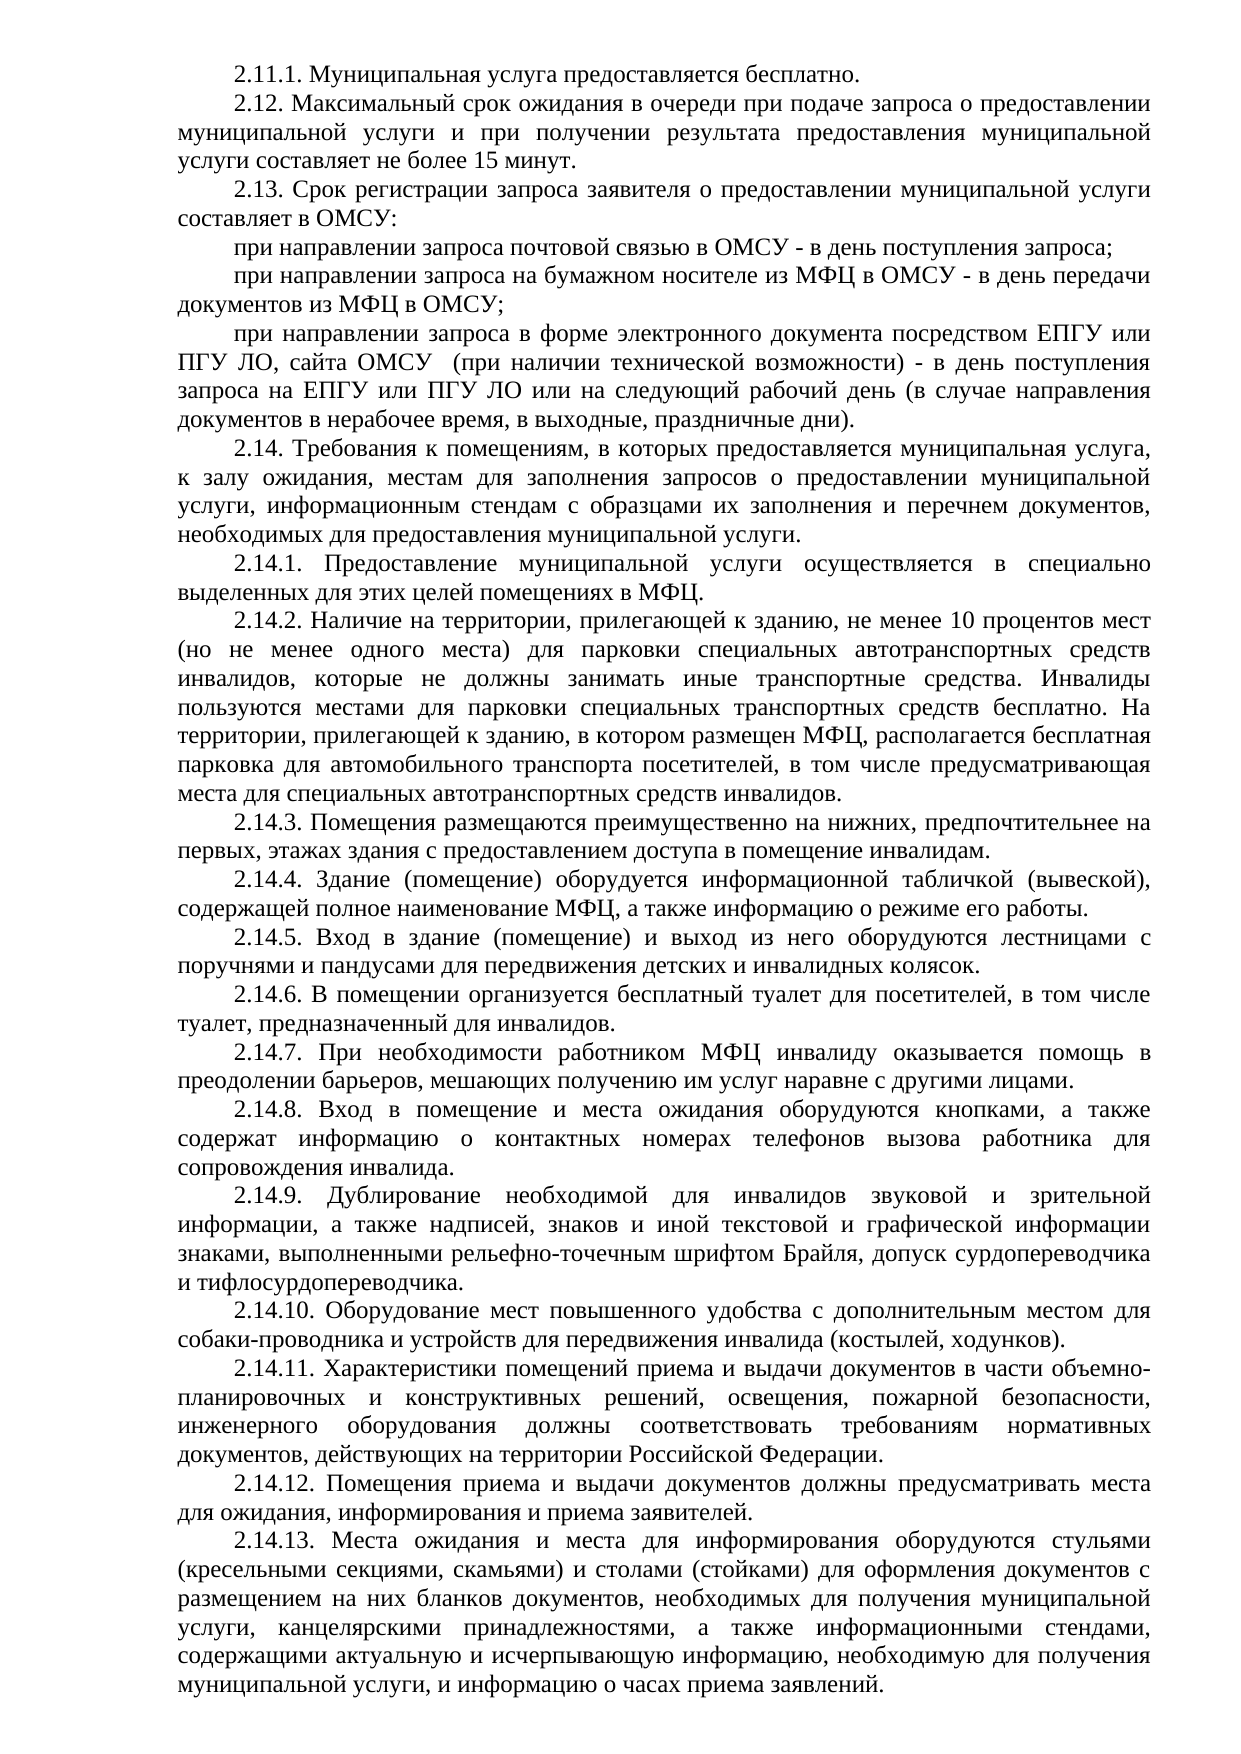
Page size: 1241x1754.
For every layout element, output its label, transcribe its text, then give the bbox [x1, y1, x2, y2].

text 2.14.10. Оборудование мест повышенного удобства с дополнительным местом для собаки-проводника и устройств для передвижения инвалида (костылей, ходунков). [177, 1295, 1152, 1353]
text 2.14.12. Помещения приема и выдачи документов должны предусматривать места для ожидания, информирования и приема заявителей. [177, 1468, 1152, 1525]
text 2.14.2. Наличие на территории, прилегающей к зданию, не менее 10 процентов мест (но не менее одного места) для парковки специальных автотранспортных средств инвалидов, которые не должны занимать иные транспортные средства. Инвалиды пользуются местами для парковки специальных транспортных средств бесплатно. На территории, прилегающей к зданию, в котором размещен МФЦ, располагается бесплатная парковка для автомобильного транспорта посетителей, в том числе предусматривающая места для специальных автотранспортных средств инвалидов. [177, 605, 1152, 807]
text 2.14.3. Помещения размещаются преимущественно на нижних, предпочтительнее на первых, этажах здания с предоставлением доступа в помещение инвалидам. [177, 807, 1152, 864]
text при направлении запроса в форме электронного документа посредством ЕПГУ или ПГУ ЛО, сайта ОМСУ (при наличии технической возможности) - в день поступления запроса на ЕПГУ или ПГУ ЛО или на следующий рабочий день (в случае направления документов в нерабочее время, в выходные, праздничные дни). [177, 318, 1152, 433]
text 2.14.8. Вход в помещение и места ожидания оборудуются кнопками, а также содержат информацию о контактных номерах телефонов вызова работника для сопровождения инвалида. [177, 1094, 1152, 1180]
text 2.14.4. Здание (помещение) оборудуется информационной табличкой (вывеской), содержащей полное наименование МФЦ, а также информацию о режиме его работы. [177, 864, 1152, 922]
text 2.14.7. При необходимости работником МФЦ инвалиду оказывается помощь в преодолении барьеров, мешающих получению им услуг наравне с другими лицами. [177, 1037, 1152, 1094]
text 2.14.5. Вход в здание (помещение) и выход из него оборудуются лестницами с поручнями и пандусами для передвижения детских и инвалидных колясок. [177, 922, 1152, 979]
text 2.14.1. Предоставление муниципальной услуги осуществляется в специально выделенных для этих целей помещениях в МФЦ. [177, 548, 1152, 605]
text 2.14.9. Дублирование необходимой для инвалидов звуковой и зрительной информации, а также надписей, знаков и иной текстовой и графической информации знаками, выполненными рельефно-точечным шрифтом Брайля, допуск сурдопереводчика и тифлосурдопереводчика. [177, 1180, 1152, 1295]
text 2.14.11. Характеристики помещений приема и выдачи документов в части объемно-планировочных и конструктивных решений, освещения, пожарной безопасности, инженерного оборудования должны соответствовать требованиям нормативных документов, действующих на территории Российской Федерации. [177, 1353, 1152, 1468]
text 2.13. Срок регистрации запроса заявителя о предоставлении муниципальной услуги составляет в ОМСУ: [177, 174, 1152, 232]
text 2.11.1. Муниципальная услуга предоставляется бесплатно. [177, 59, 1152, 88]
text 2.14.6. В помещении организуется бесплатный туалет для посетителей, в том числе туалет, предназначенный для инвалидов. [177, 979, 1152, 1037]
text 2.12. Максимальный срок ожидания в очереди при подаче запроса о предоставлении муниципальной услуги и при получении результата предоставления муниципальной услуги составляет не более 15 минут. [177, 88, 1152, 174]
text 2.14. Требования к помещениям, в которых предоставляется муниципальная услуга, к залу ожидания, местам для заполнения запросов о предоставлении муниципальной услуги, информационным стендам с образцами их заполнения и перечнем документов, необходимых для предоставления муниципальной услуги. [177, 433, 1152, 548]
text при направлении запроса на бумажном носителе из МФЦ в ОМСУ - в день передачи документов из МФЦ в ОМСУ; [177, 260, 1152, 318]
text 2.14.13. Места ожидания и места для информирования оборудуются стульями (кресельными секциями, скамьями) и столами (стойками) для оформления документов с размещением на них бланков документов, необходимых для получения муниципальной услуги, канцелярскими принадлежностями, а также информационными стендами, содержащими актуальную и исчерпывающую информацию, необходимую для получения муниципальной услуги, и информацию о часах приема заявлений. [177, 1525, 1152, 1698]
text при направлении запроса почтовой связью в ОМСУ - в день поступления запроса; [177, 232, 1152, 260]
